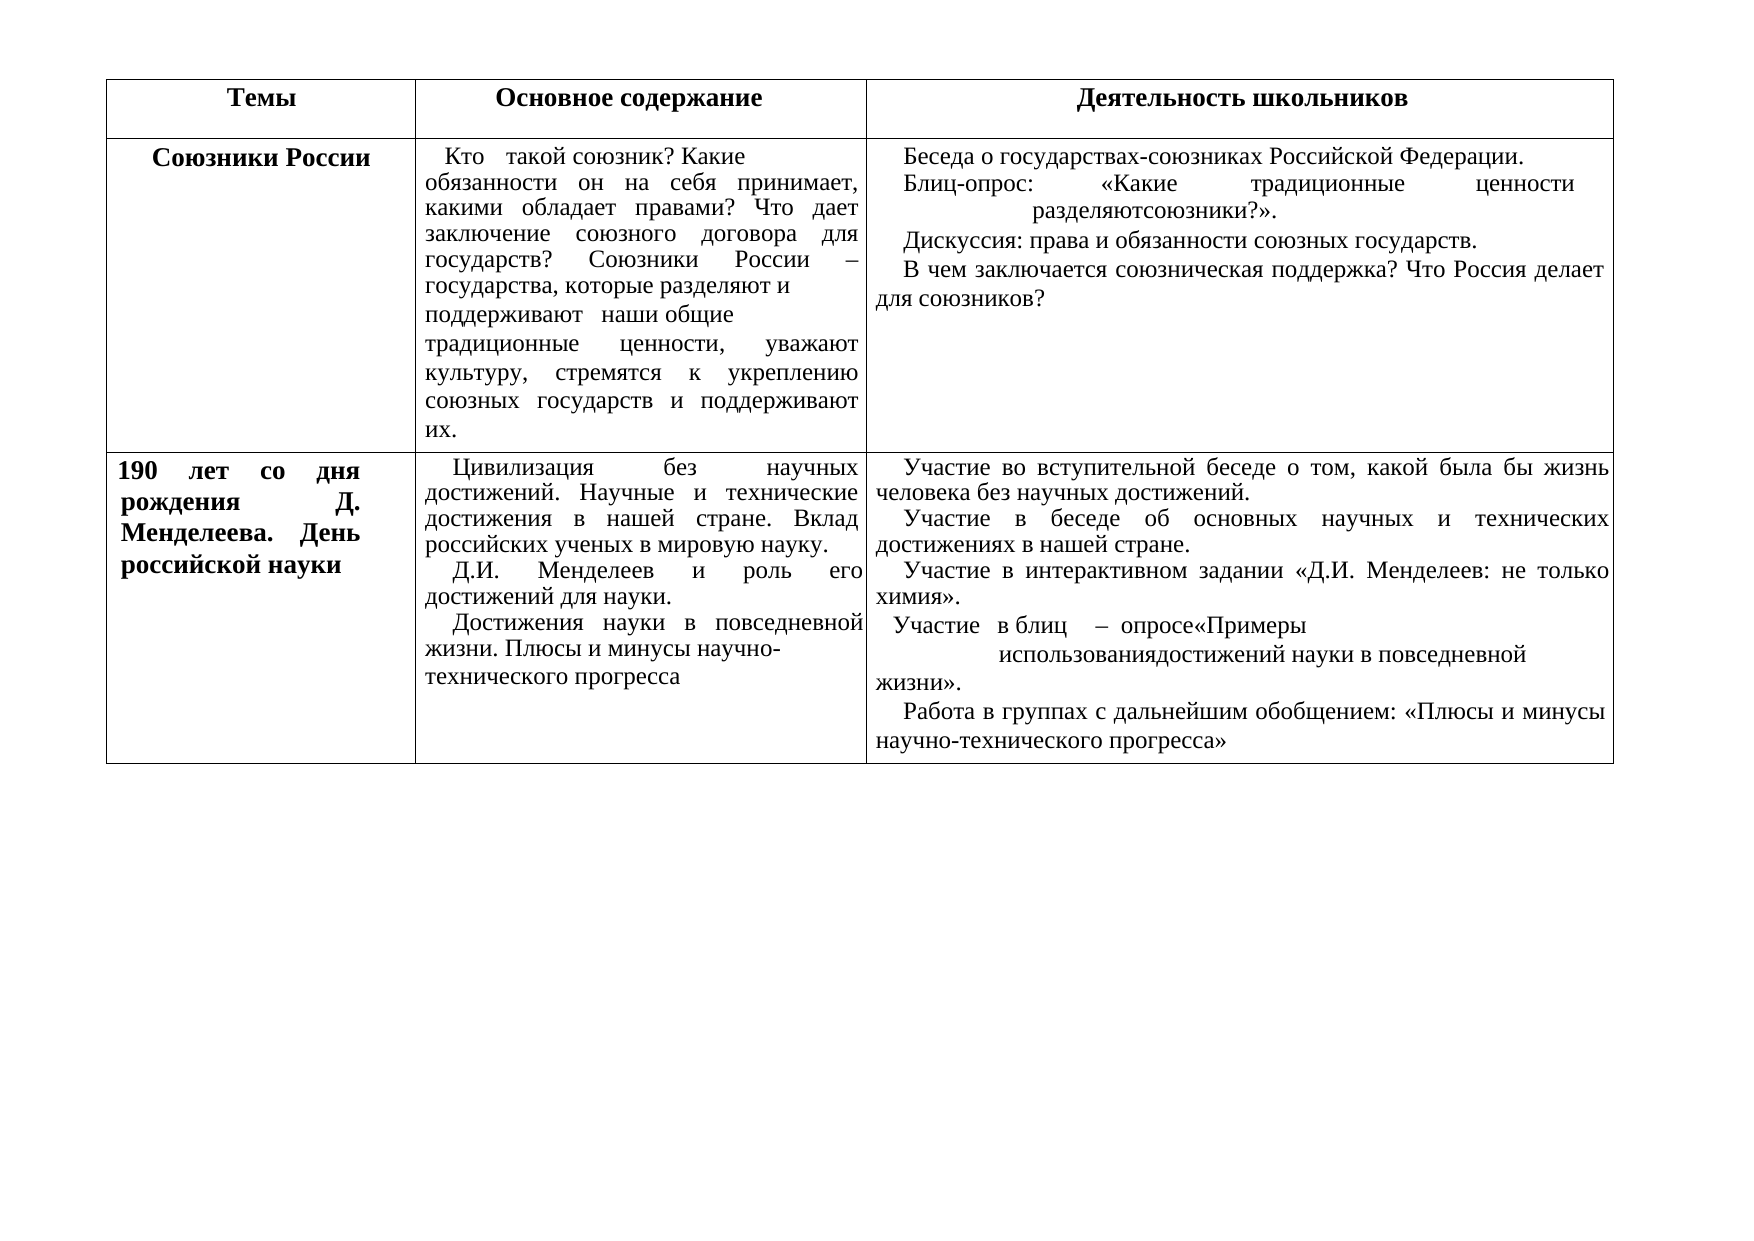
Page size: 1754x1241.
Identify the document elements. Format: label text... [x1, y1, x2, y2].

table_header Основное содержание [416, 80, 866, 138]
table_cell Цивилизация без научных достижений. Научные и технические достижения в нашей стране. Вклад российских ученых в мировую науку. Д.И. Менделеев и роль его достижений для науки. Достижения науки в повседневной жизни. Плюсы и минусы научно- технического прогресса [416, 453, 866, 763]
table_header Деятельность школьников [867, 80, 1613, 138]
table_cell Кто такой союзник? Какие обязанности он на себя принимает, какими обладает правами? Что дает заключение союзного договора для государств? Союзники России – государства, которые разделяют и поддерживают наши общие традиционные ценности, уважают культуру, стремятся к укреплению союзных государств и поддерживают их. [416, 139, 866, 452]
table_cell Беседа о государствах-союзниках Российской Федерации. Блиц-опрос: «Какие традиционные ценности разделяютсоюзники?». Дискуссия: права и обязанности союзных государств. В чем заключается союзническая поддержка? Что Россия делает для союзников? [867, 139, 1613, 452]
table_header Темы [107, 80, 415, 138]
table_cell 190 лет со дня рождения Д. Менделеева. День российской науки [107, 453, 415, 763]
table_cell Участие во вступительной беседе о том, какой была бы жизнь человека без научных достижений. Участие в беседе об основных научных и технических достижениях в нашей стране. Участие в интерактивном задании «Д.И. Менделеев: не только химия». Участие в блиц – опросе «Примеры использованиядостижений науки в повседневной жизни». Работа в группах с дальнейшим обобщением: «Плюсы и минусы научно-технического прогресса» [867, 453, 1613, 763]
table_cell Союзники России [107, 139, 415, 452]
